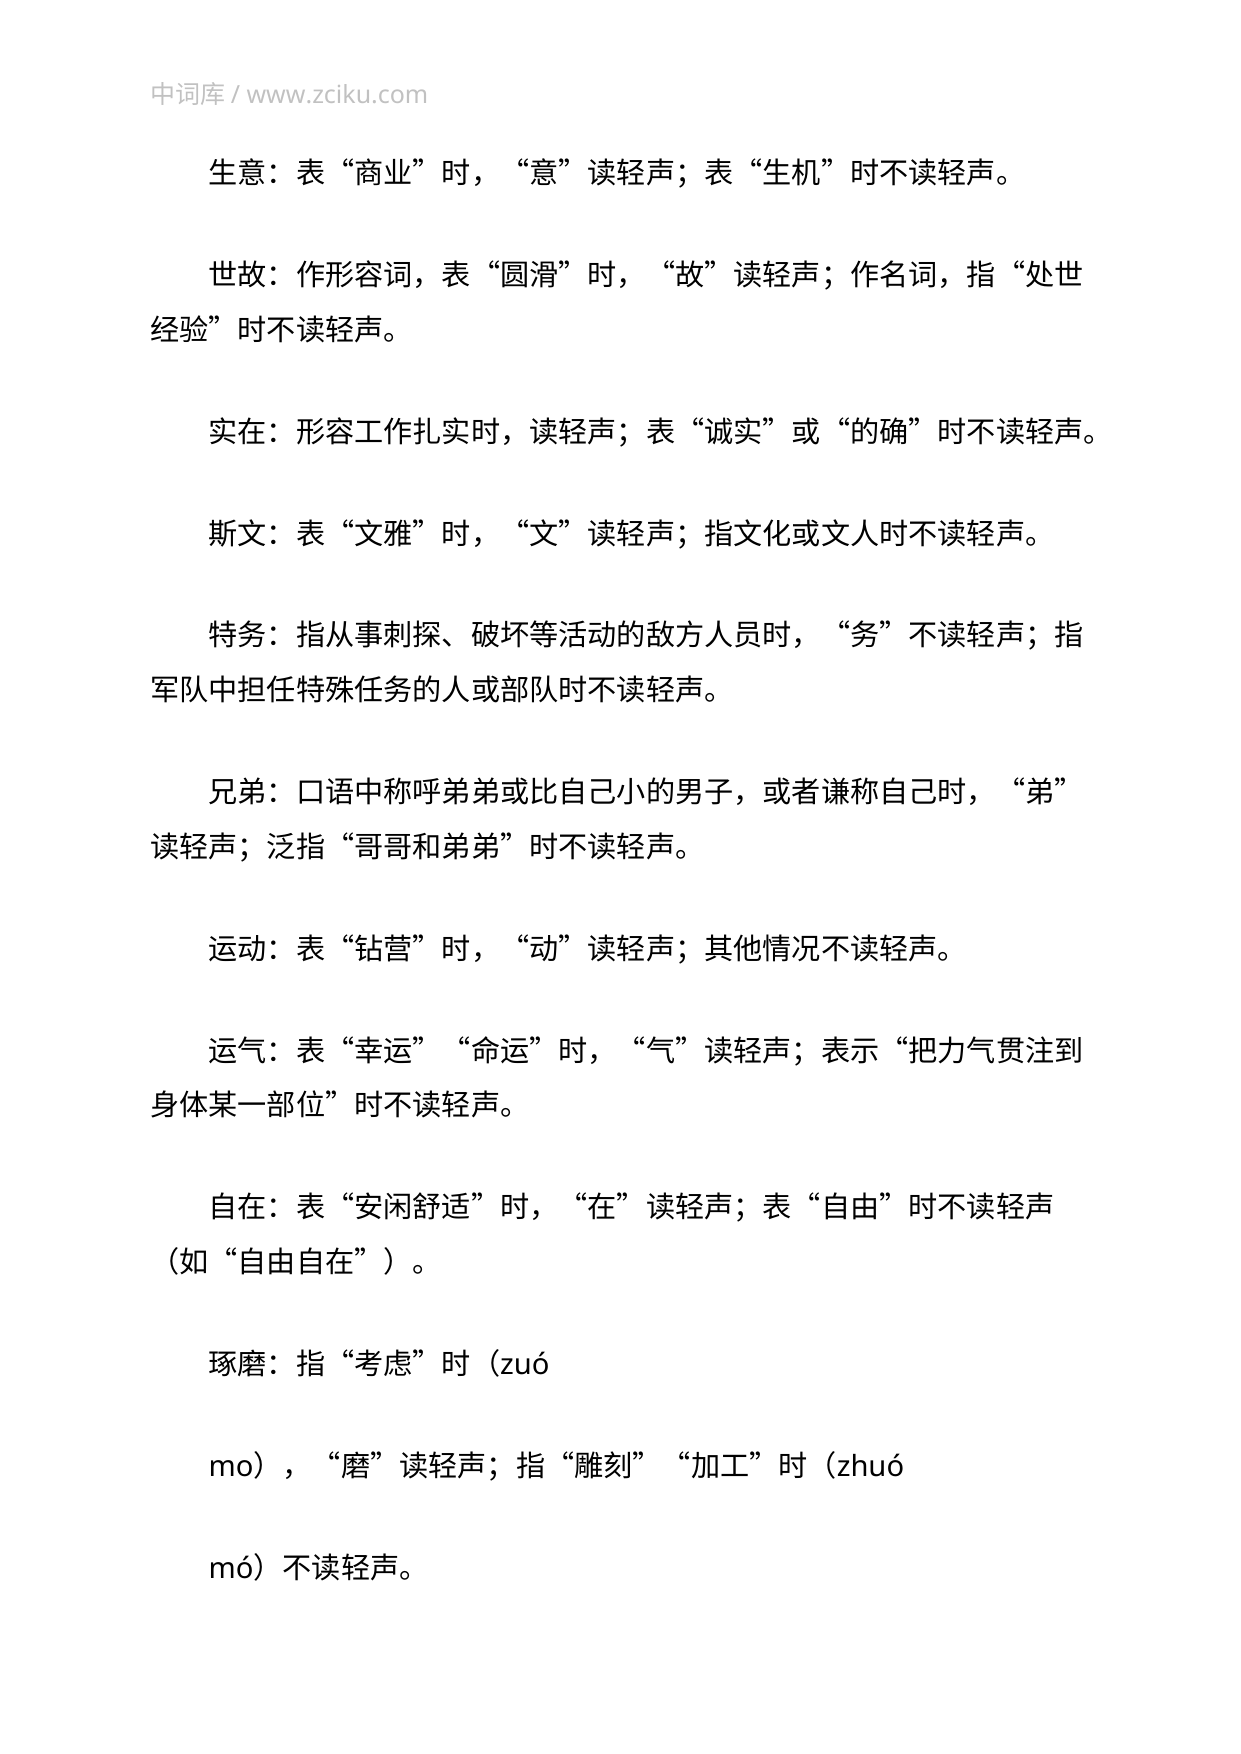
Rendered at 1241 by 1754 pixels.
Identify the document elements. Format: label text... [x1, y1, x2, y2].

text 自在：表“安闲舒适”时，“在”读轻声；表“自由”时不读轻声（如“自由自在”）。 [150, 1184, 1090, 1281]
text 斯文：表“文雅”时，“文”读轻声；指文化或文人时不读轻声。 [150, 510, 1090, 552]
text mó）不读轻声。 [150, 1544, 1090, 1587]
text 生意：表“商业”时，“意”读轻声；表“生机”时不读轻声。 [150, 150, 1090, 192]
text 运动：表“钻营”时，“动”读轻声；其他情况不读轻声。 [150, 925, 1090, 968]
text 运气：表“幸运”“命运”时，“气”读轻声；表示“把力气贯注到身体某一部位”时不读轻声。 [150, 1027, 1090, 1124]
text 实在：形容工作扎实时，读轻声；表“诚实”或“的确”时不读轻声。 [150, 408, 1090, 451]
text 兄弟：口语中称呼弟弟或比自己小的男子，或者谦称自己时，“弟”读轻声；泛指“哥哥和弟弟”时不读轻声。 [150, 769, 1090, 866]
text mo），“磨”读轻声；指“雕刻”“加工”时（zhuó [150, 1442, 1090, 1485]
text 世故：作形容词，表“圆滑”时，“故”读轻声；作名词，指“处世经验”时不读轻声。 [150, 252, 1090, 349]
text 特务：指从事刺探、破坏等活动的敌方人员时，“务”不读轻声；指军队中担任特殊任务的人或部队时不读轻声。 [150, 612, 1090, 709]
text 琢磨：指“考虑”时（zuó [150, 1340, 1090, 1383]
